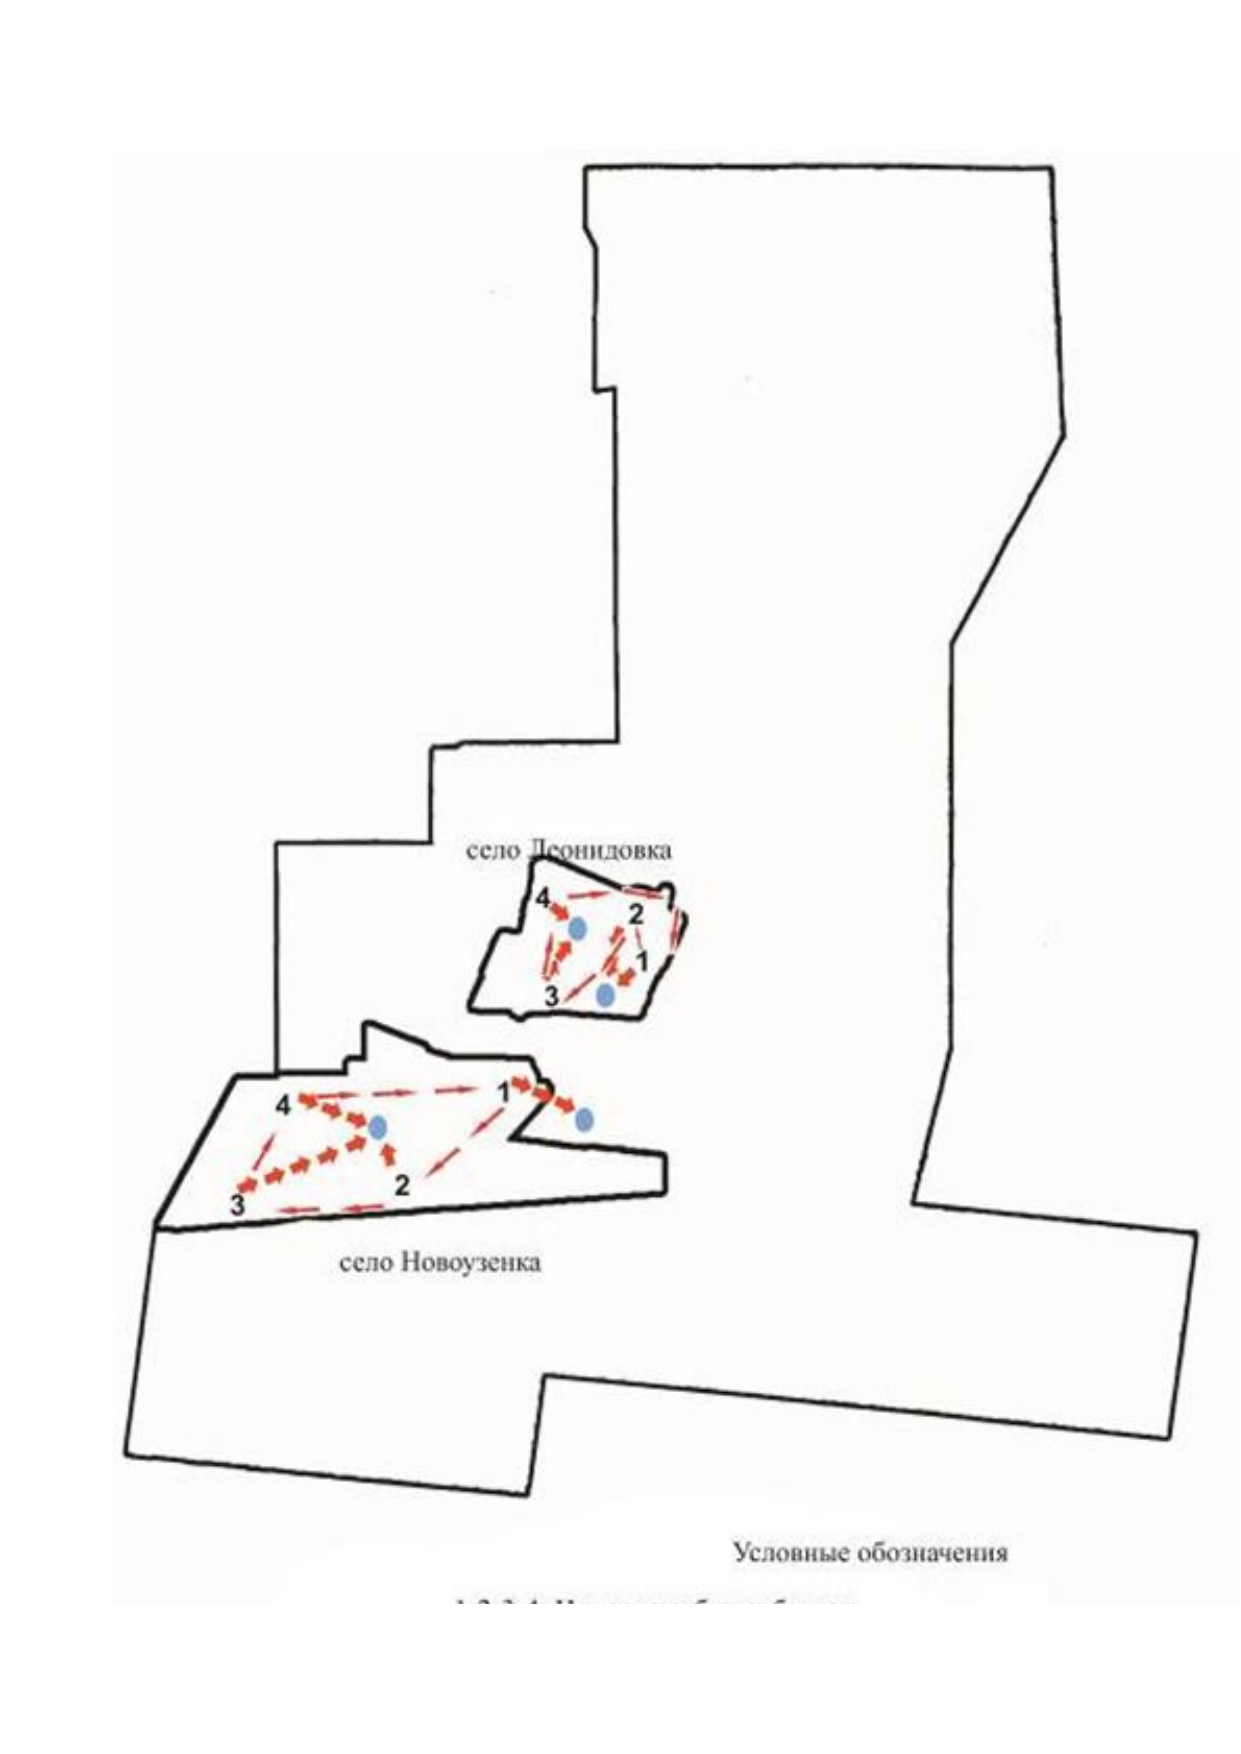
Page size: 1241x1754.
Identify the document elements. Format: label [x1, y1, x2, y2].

picture [112, 150, 1241, 1604]
